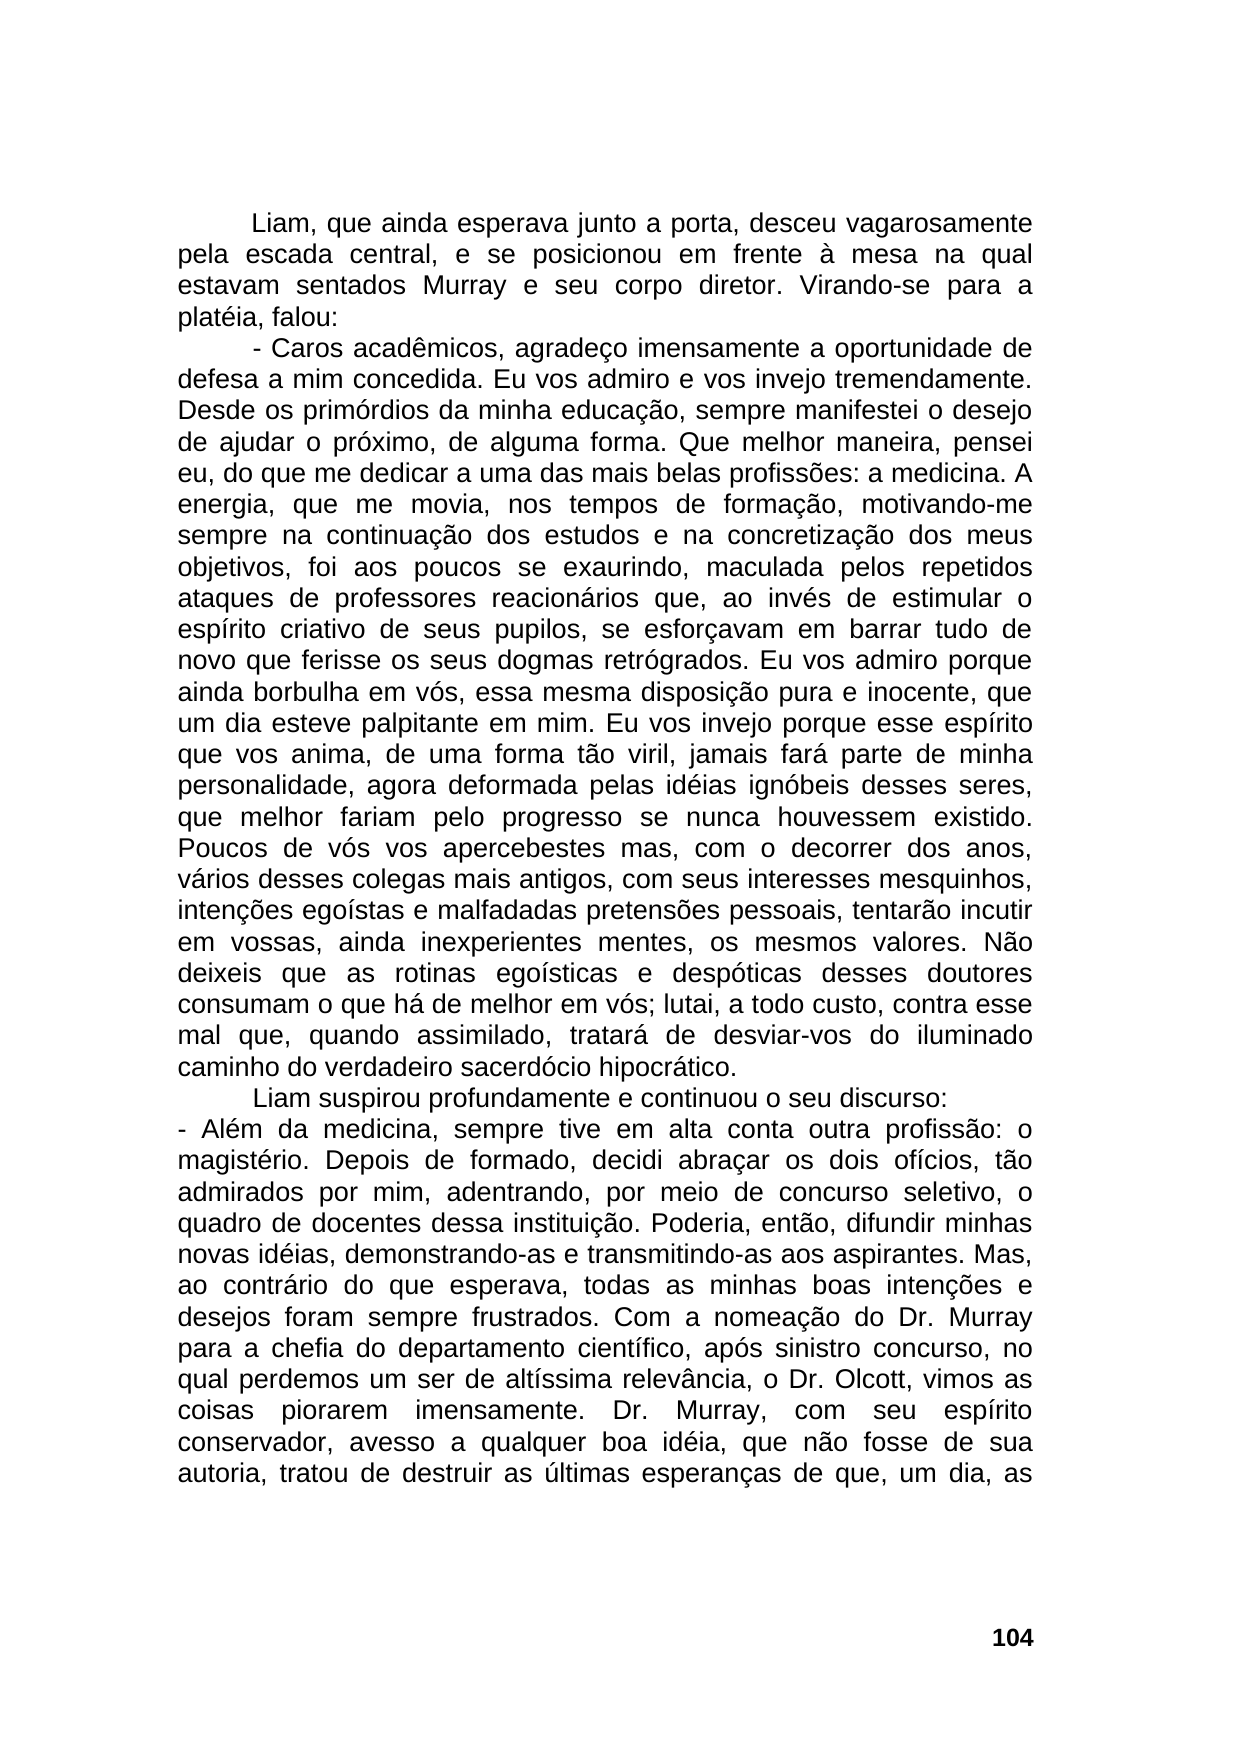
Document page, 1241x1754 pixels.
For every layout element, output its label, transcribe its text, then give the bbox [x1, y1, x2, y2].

text - Caros acadêmicos, agradeço imensamente a oportunidade de defesa a mim concedida. Eu vos admiro e vos invejo tremendamente. Desde os primórdios da minha educação, sempre manifestei o desejo de ajudar o próximo, de alguma forma. Que melhor maneira, pensei eu, do que me dedicar a uma das mais belas profissões: a medicina. A energia, que me movia, nos tempos de formação, motivando-me sempre na continuação dos estudos e na concretização dos meus objetivos, foi aos poucos se exaurindo, maculada pelos repetidos ataques de professores reacionários que, ao invés de estimular o espírito criativo de seus pupilos, se esforçavam em barrar tudo de novo que ferisse os seus dogmas retrógrados. Eu vos admiro porque ainda borbulha em vós, essa mesma disposição pura e inocente, que um dia esteve palpitante em mim. Eu vos invejo porque esse espírito que vos anima, de uma forma tão viril, jamais fará parte de minha personalidade, agora deformada pelas idéias ignóbeis desses seres, que melhor fariam pelo progresso se nunca houvessem existido. Poucos de vós vos apercebestes mas, com o decorrer dos anos, vários desses colegas mais antigos, com seus interesses mesquinhos, intenções egoístas e malfadadas pretensões pessoais, tentarão incutir em vossas, ainda inexperientes mentes, os mesmos valores. Não deixeis que as rotinas egoísticas e despóticas desses doutores consumam o que há de melhor em vós; lutai, a todo custo, contra esse mal que, quando assimilado, tratará de desviar-vos do iluminado caminho do verdadeiro sacerdócio hipocrático. [177, 332, 1033, 1082]
text Liam, que ainda esperava junto a porta, desceu vagarosamente pela escada central, e se posicionou em frente à mesa na qual estavam sentados Murray e seu corpo diretor. Virando-se para a platéia, falou: [177, 207, 1033, 332]
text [177, 1113, 1033, 1488]
text Liam suspirou profundamente e continuou o seu discurso: [177, 1082, 1033, 1113]
